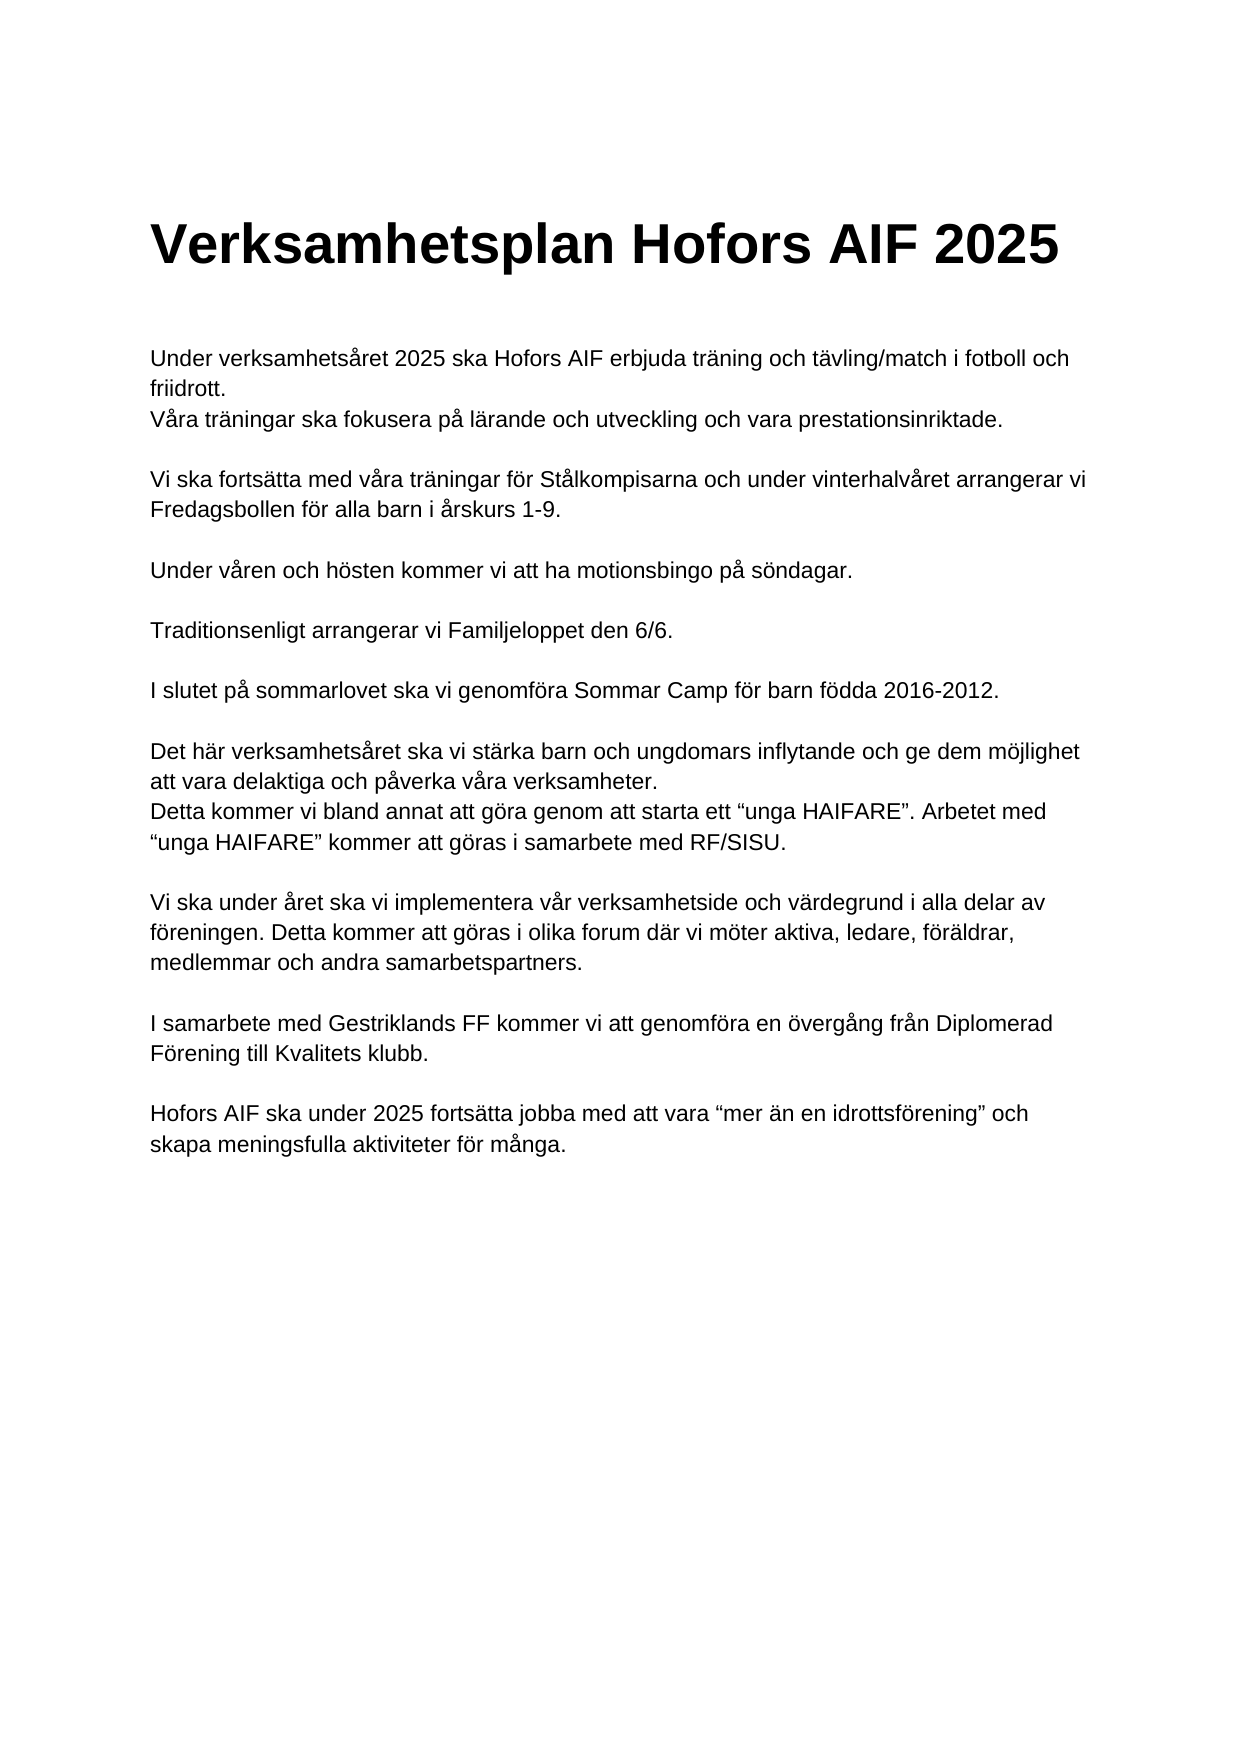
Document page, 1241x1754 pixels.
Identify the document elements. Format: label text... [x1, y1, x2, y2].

text Hofors AIF ska under 2025 fortsätta jobba med att vara “mer än en idrottsförening” och skapa meningsfulla aktiviteter för många. [150, 1100, 1090, 1157]
text Det här verksamhetsåret ska vi stärka barn och ungdomars inflytande och ge dem möjlighet att vara delaktiga och påverka våra verksamheter. [150, 738, 1090, 794]
text Vi ska under året ska vi implementera vår verksamhetside och värdegrund i alla delar av föreningen. Detta kommer att göras i olika forum där vi möter aktiva, ledare, föräldrar, medlemmar och andra samarbetspartners. [150, 889, 1090, 976]
text I slutet på sommarlovet ska vi genomföra Sommar Camp för barn födda 2016-2012. [150, 677, 1090, 704]
text I samarbete med Gestriklands FF kommer vi att genomföra en övergång från Diplomerad Förening till Kvalitets klubb. [150, 1010, 1090, 1066]
text Våra träningar ska fokusera på lärande och utveckling och vara prestationsinriktade. [150, 406, 1090, 432]
text Under våren och hösten kommer vi att ha motionsbingo på söndagar. [150, 557, 1090, 583]
text Traditionsenligt arrangerar vi Familjeloppet den 6/6. [150, 617, 1090, 643]
text Verksamhetsplan Hofors AIF 2025 [150, 210, 1090, 275]
text Under verksamhetsåret 2025 ska Hofors AIF erbjuda träning och tävling/match i fotboll och friidrott. [150, 345, 1090, 402]
text Vi ska fortsätta med våra träningar för Stålkompisarna och under vinterhalvåret arrangerar vi Fredagsbollen för alla barn i årskurs 1-9. [150, 466, 1090, 523]
text Detta kommer vi bland annat att göra genom att starta ett “unga HAIFARE”. Arbetet med “unga HAIFARE” kommer att göras i samarbete med RF/SISU. [150, 798, 1090, 855]
